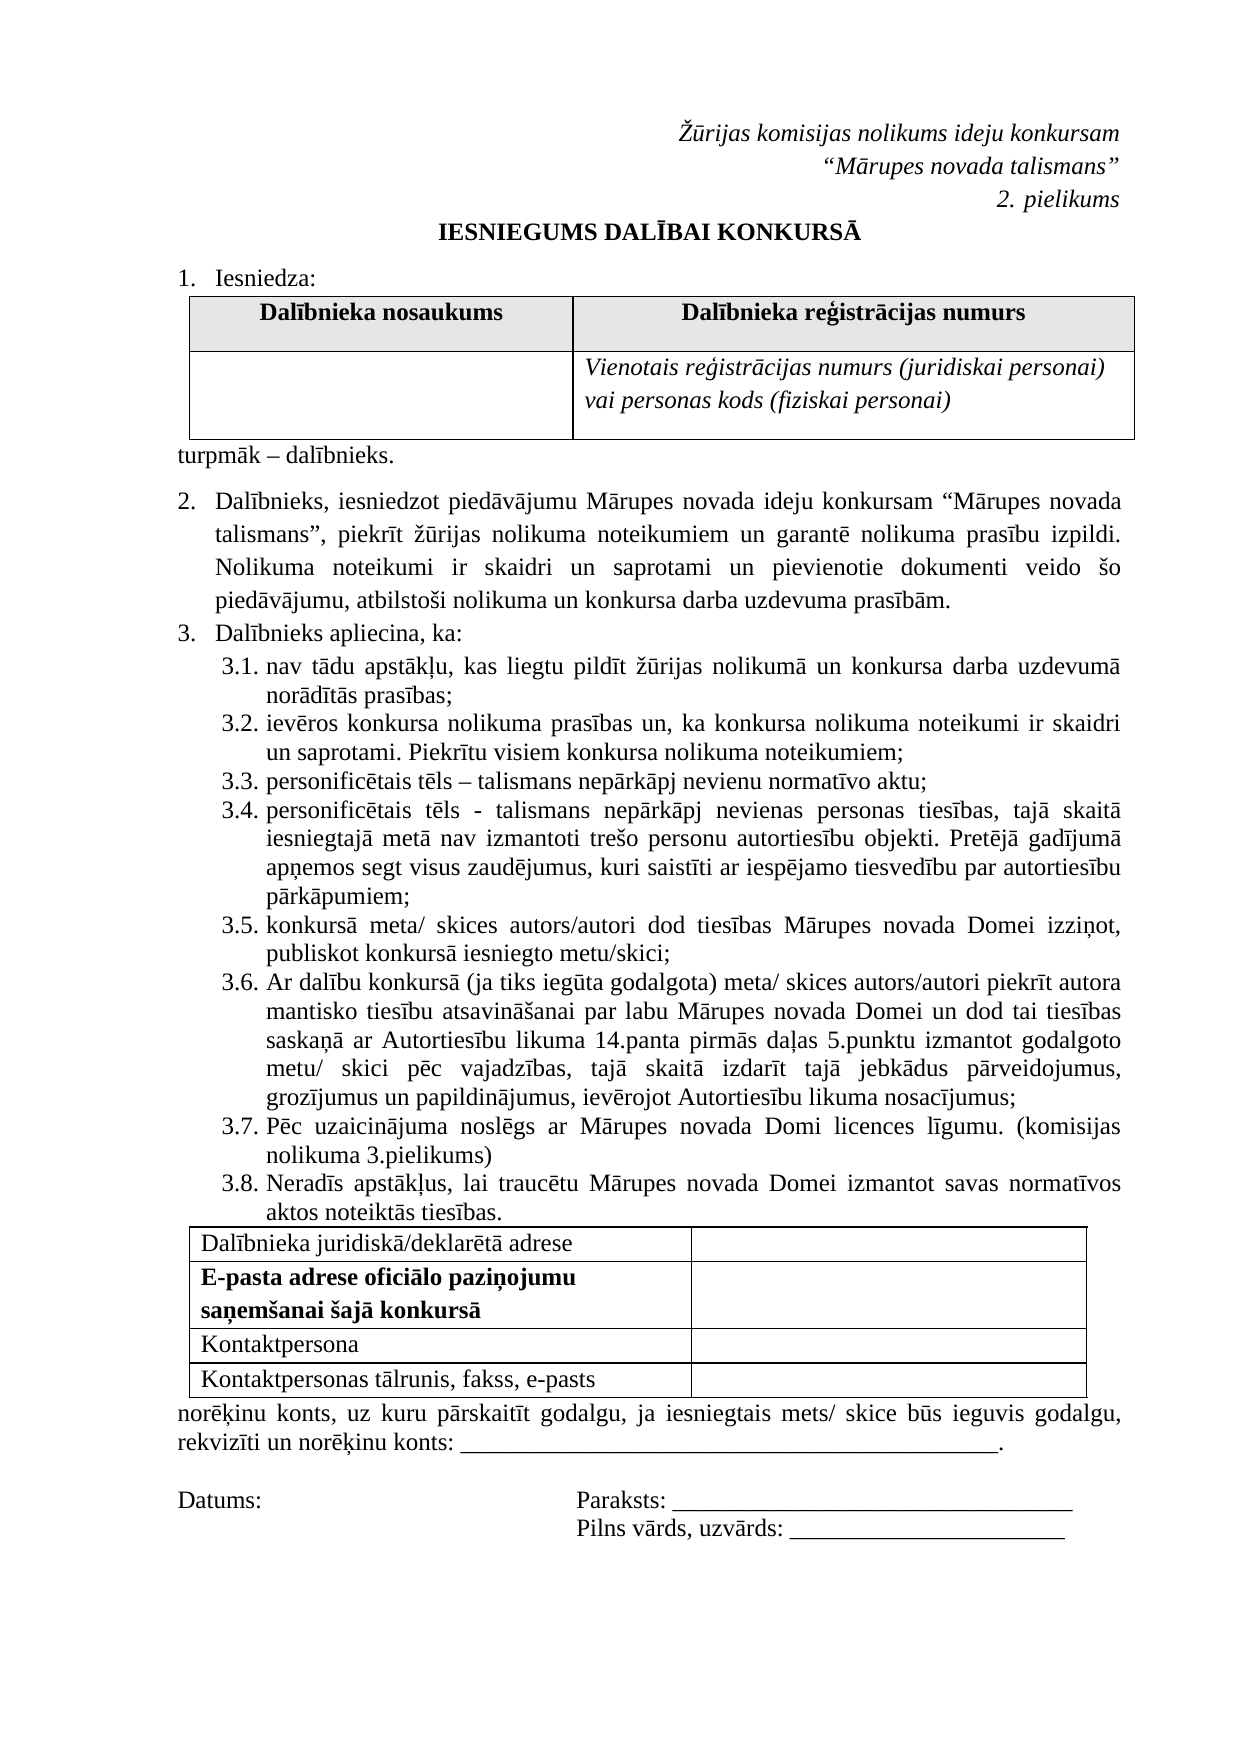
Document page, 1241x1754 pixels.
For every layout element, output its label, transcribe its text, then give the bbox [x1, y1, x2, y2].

table_cell E-pasta adrese oficiālo paziņojumu saņemšanai šajā konkursā [190, 1262, 691, 1328]
table_cell [692, 1364, 1086, 1397]
list Pēc uzaicinājuma noslēgs ar Mārupes novada Domi licences līgumu. (komisijas nolikuma 3.pielikums) [221, 1111, 1122, 1168]
list Ar dalību konkursā (ja tiks iegūta godalgota) meta/ skices autors/autori piekrīt autora mantisko tiesību atsavināšanai par labu Mārupes novada Domei un dod tai tiesības saskaņā ar Autortiesību likuma 14.panta pirmās daļas 5.punktu izmantot godalgoto metu/ skici pēc vajadzības, tajā skaitā izdarīt tajā jebkādus pārveidojumus, grozījumus un papildinājumus, ievērojot Autortiesību likuma nosacījumus; [221, 967, 1122, 1111]
table_header Dalībnieka juridiskā/deklarētā adrese [190, 1228, 691, 1261]
text Dalībnieks apliecina, ka: [177, 618, 1122, 647]
text Dalībnieks, iesniedzot piedāvājumu Mārupes novada ideju konkursam “Mārupes novada talismans”, piekrīt žūrijas nolikuma noteikumiem un garantē nolikuma prasību izpildi. Nolikuma noteikumi ir skaidri un saprotami un pievienotie dokumenti veido šo piedāvājumu, atbilstoši nolikuma un konkursa darba uzdevuma prasībām. [177, 486, 1122, 614]
table_cell Kontaktpersona [190, 1329, 691, 1362]
list nav tādu apstākļu, kas liegtu pildīt žūrijas nolikumā un konkursa darba uzdevumā norādītās prasības; [221, 651, 1122, 708]
text Datums: Paraksts: ________________________________ [177, 1485, 1122, 1513]
list norēķinu konts, uz kuru pārskaitīt godalgu, ja iesniegtais mets/ skice būs ieguvis godalgu, rekvizīti un norēķinu konts: ___________________________________________. [177, 1398, 1122, 1456]
table_header Dalībnieka reģistrācijas numurs [574, 297, 1134, 351]
list konkursā meta/ skices autors/autori dod tiesības Mārupes novada Domei izziņot, publiskot konkursā iesniegto metu/skici; [221, 910, 1122, 967]
text IESNIEGUMS DALĪBAI KONKURSĀ [177, 217, 1122, 246]
list personificētais tēls – talismans nepārkāpj nevienu normatīvo aktu; [221, 766, 1122, 795]
list Iesniedza: [177, 263, 1122, 291]
table_cell Kontaktpersonas tālrunis, fakss, e-pasts [190, 1364, 691, 1397]
table_cell Vienotais reģistrācijas numurs (juridiskai personai) vai personas kods (fiziskai personai) [574, 352, 1134, 439]
list personificētais tēls - talismans nepārkāpj nevienas personas tiesības, tajā skaitā iesniegtajā metā nav izmantoti trešo personu autortiesību objekti. Pretējā gadījumā apņemos segt visus zaudējumus, kuri saistīti ar iespējamo tiesvedību par autortiesību pārkāpumiem; [221, 795, 1122, 910]
table_header [692, 1228, 1086, 1261]
text Žūrijas komisijas nolikums ideju konkursam “Mārupes novada talismans” [650, 118, 1122, 180]
list ievēros konkursa nolikuma prasības un, ka konkursa nolikuma noteikumi ir skaidri un saprotami. Piekrītu visiem konkursa nolikuma noteikumiem; [221, 708, 1122, 766]
table_cell [692, 1262, 1086, 1328]
text Pilns vārds, uzvārds: ______________________ [177, 1513, 1201, 1542]
list Neradīs apstākļus, lai traucētu Mārupes novada Domei izmantot savas normatīvos aktos noteiktās tiesības. [221, 1168, 1122, 1226]
text 2. pielikums [214, 184, 1122, 213]
text turpmāk – dalībnieks. [177, 440, 1122, 469]
table_header Dalībnieka nosaukums [190, 297, 572, 351]
table_cell [190, 352, 572, 439]
table_cell [692, 1329, 1086, 1362]
